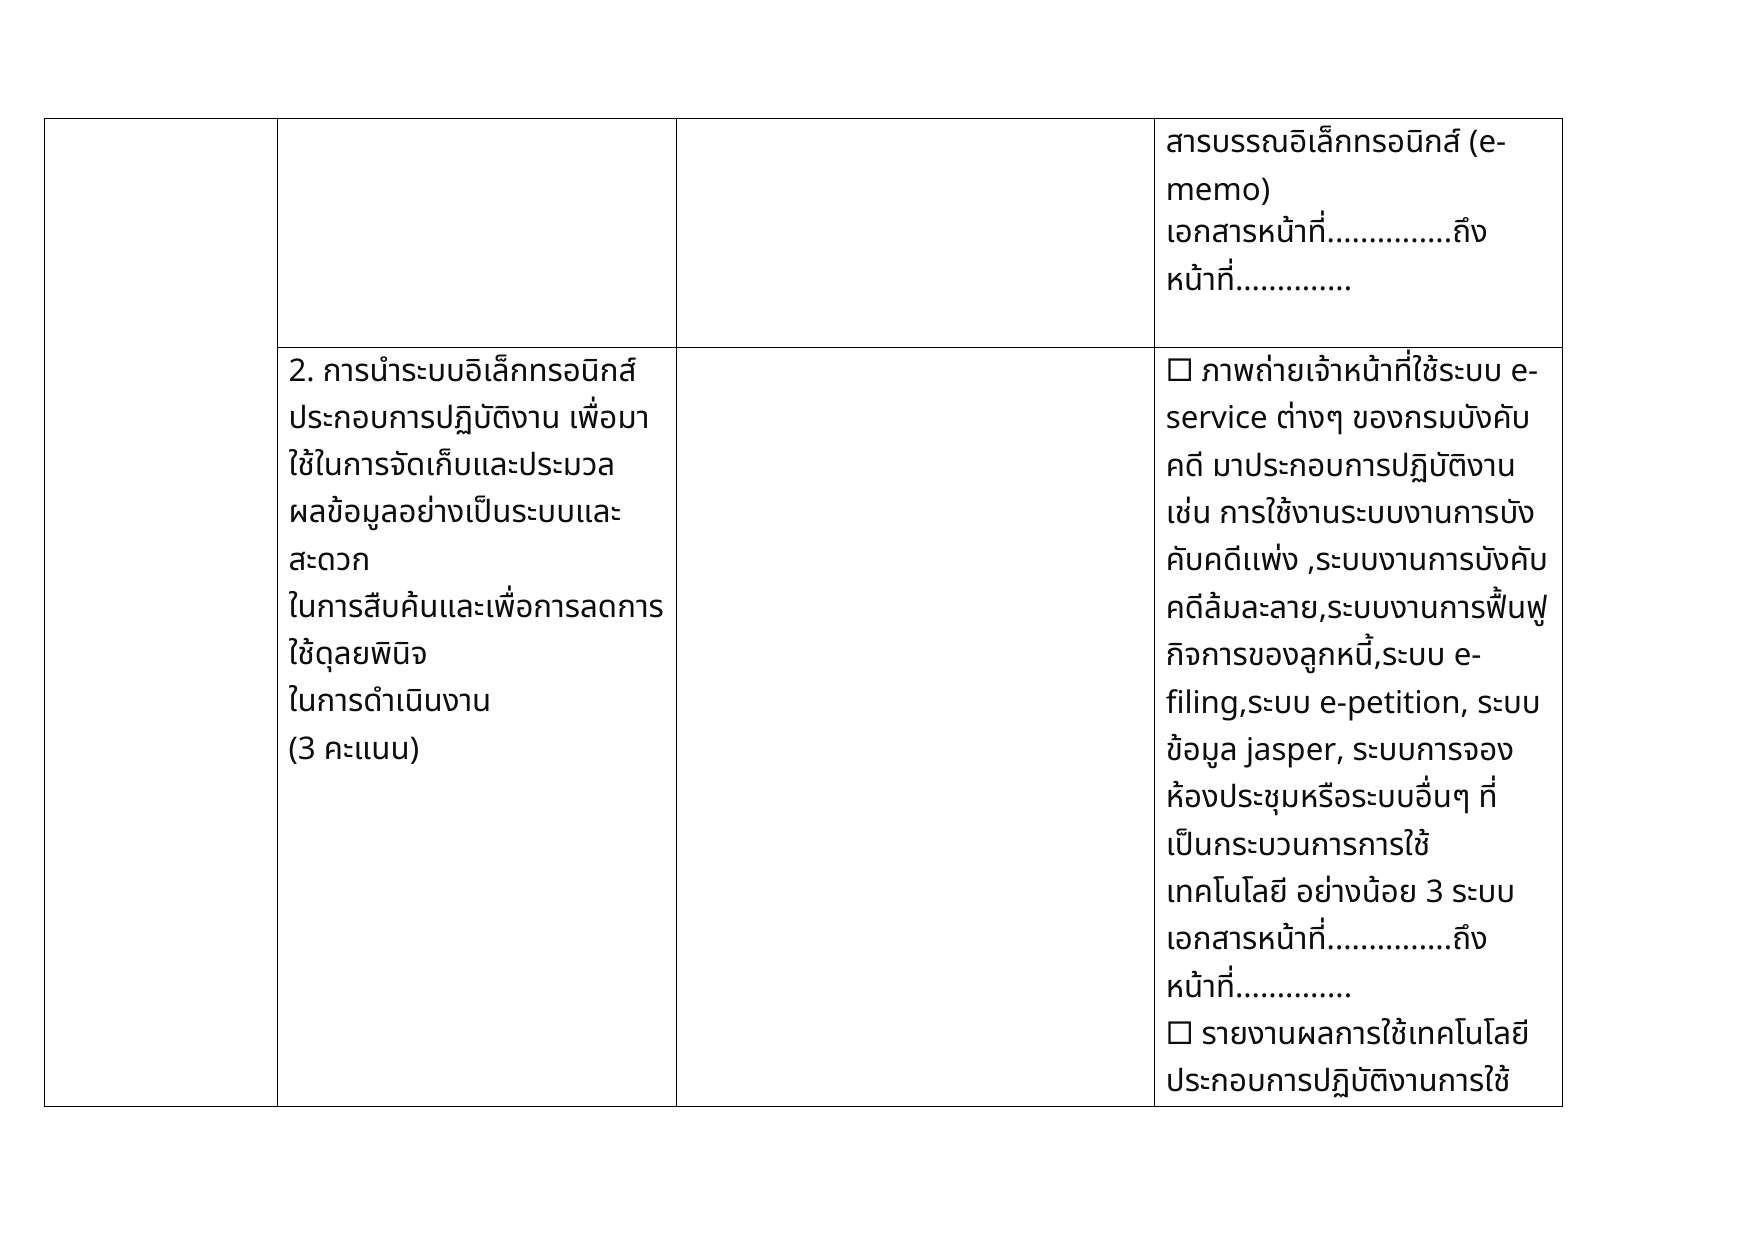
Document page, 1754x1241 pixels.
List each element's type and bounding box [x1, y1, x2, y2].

table_cell [677, 348, 1154, 1106]
table_cell [677, 119, 1154, 347]
table_cell [45, 119, 277, 1106]
table_cell [1155, 119, 1562, 347]
table_cell [278, 348, 676, 1106]
table_cell [278, 119, 676, 347]
table_cell [1155, 348, 1562, 1106]
